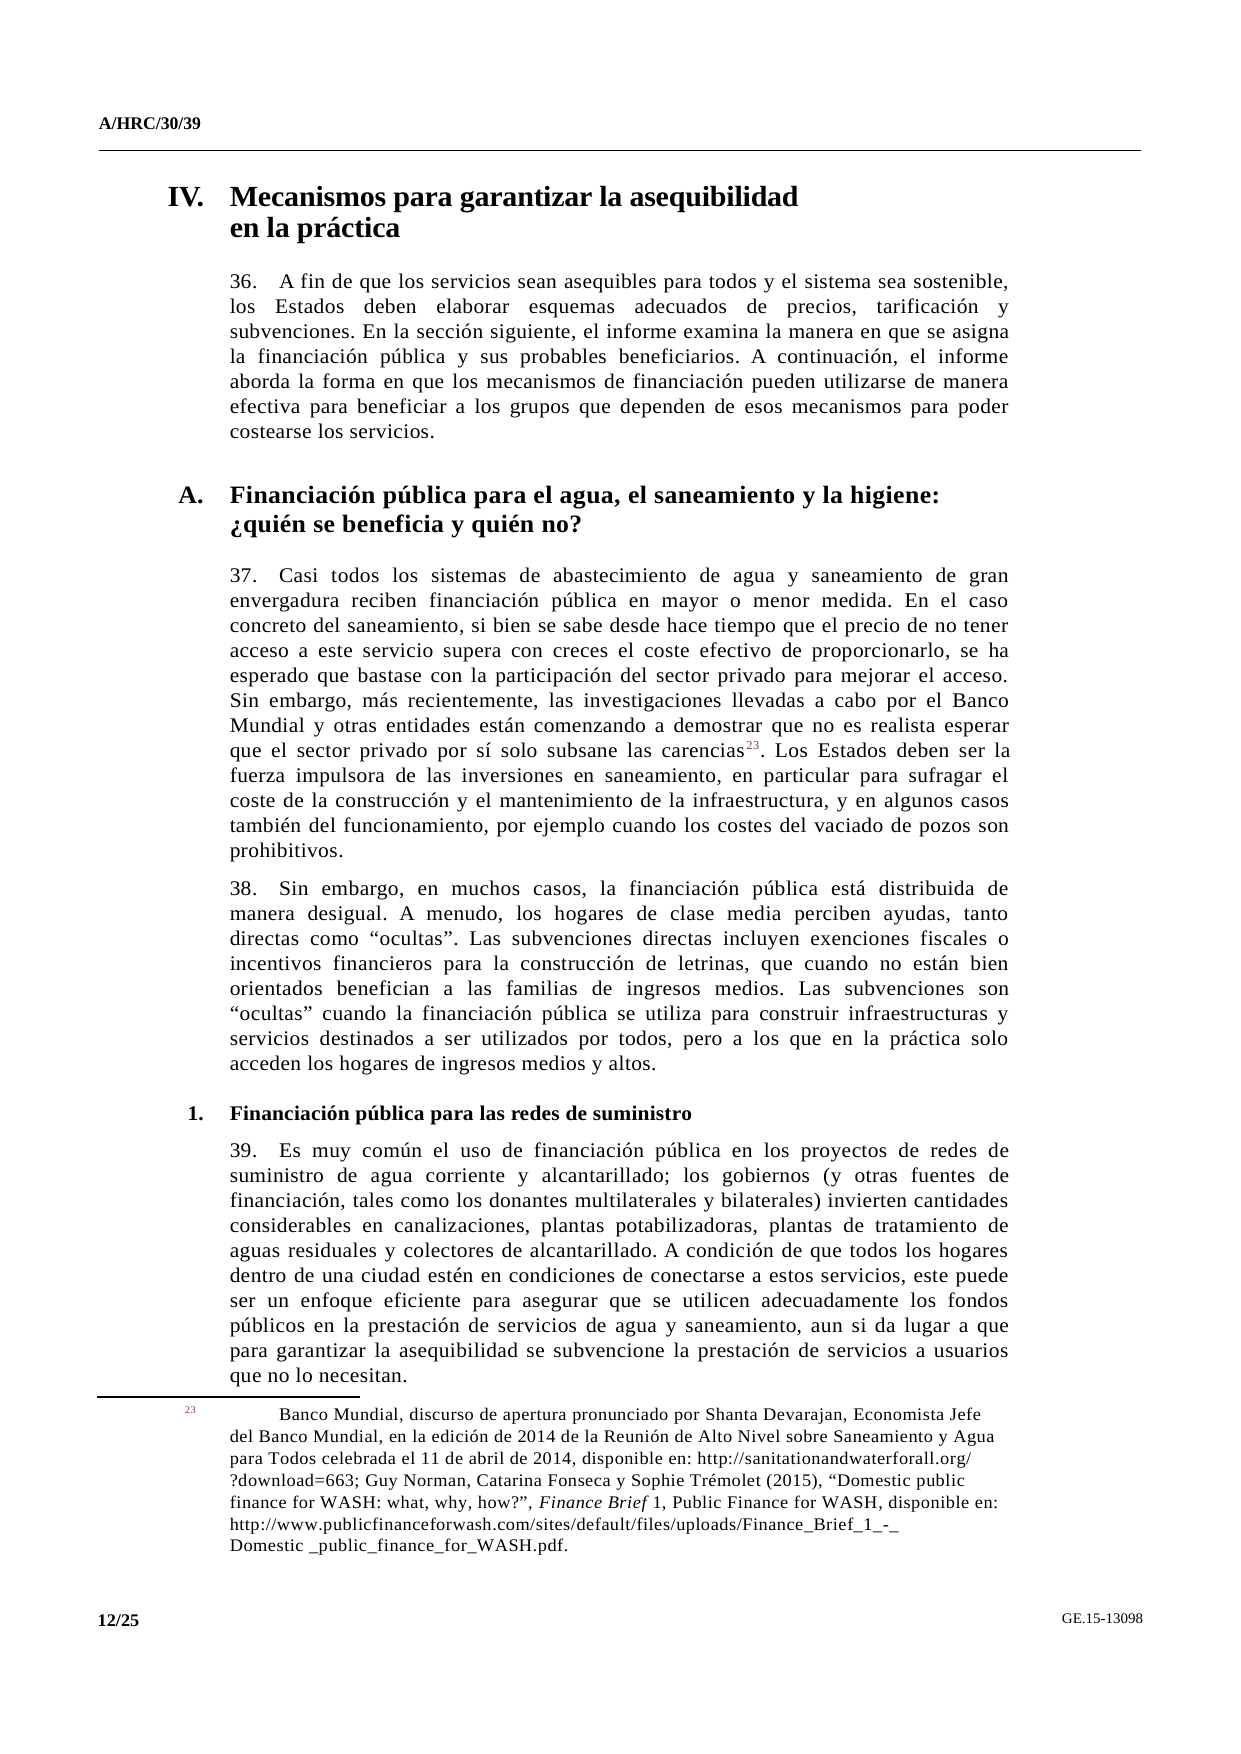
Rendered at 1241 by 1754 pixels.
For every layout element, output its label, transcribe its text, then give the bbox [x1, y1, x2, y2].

list Casi todos los sistemas de abastecimiento de agua y saneamiento de gran envergadura reciben financiación pública en mayor o menor medida. En el caso concreto del saneamiento, si bien se sabe desde hace tiempo que el precio de no tener acceso a este servicio supera con creces el coste efectivo de proporcionarlo, se ha esperado que bastase con la participación del sector privado para mejorar el acceso. Sin embargo, más recientemente, las investigaciones llevadas a cabo por el Banco Mundial y otras entidades están comenzando a demostrar que no es realista esperar que el sector privado por sí solo subsane las carencias. Los Estados deben ser la fuerza impulsora de las inversiones en saneamiento, en particular para sufragar el coste de la construcción y el mantenimiento de la infraestructura, y en algunos casos también del funcionamiento, por ejemplo cuando los costes del vaciado de pozos son prohibitivos. [229, 563, 1011, 863]
text IV. Mecanismos para garantizar la asequibilidad en la práctica [97, 181, 1011, 244]
list Sin embargo, en muchos casos, la financiación pública está distribuida de manera desigual. A menudo, los hogares de clase media perciben ayudas, tanto directas como “ocultas”. Las subvenciones directas incluyen exenciones fiscales o incentivos financieros para la construcción de letrinas, que cuando no están bien orientados benefician a las familias de ingresos medios. Las subvenciones son “ocultas” cuando la financiación pública se utiliza para construir infraestructuras y servicios destinados a ser utilizados por todos, pero a los que en la práctica solo acceden los hogares de ingresos medios y altos. [229, 875, 1011, 1075]
text 1. Financiación pública para las redes de suministro [97, 1100, 1011, 1125]
list A fin de que los servicios sean asequibles para todos y el sistema sea sostenible, los Estados deben elaborar esquemas adecuados de precios, tarificación y subvenciones. En la sección siguiente, el informe examina la manera en que se asigna la financiación pública y sus probables beneficiarios. A continuación, el informe aborda la forma en que los mecanismos de financiación pueden utilizarse de manera efectiva para beneficiar a los grupos que dependen de esos mecanismos para poder costearse los servicios. [229, 269, 1011, 444]
list Es muy común el uso de financiación pública en los proyectos de redes de suministro de agua corriente y alcantarillado; los gobiernos (y otras fuentes de financiación, tales como los donantes multilaterales y bilaterales) invierten cantidades considerables en canalizaciones, plantas potabilizadoras, plantas de tratamiento de aguas residuales y colectores de alcantarillado. A condición de que todos los hogares dentro de una ciudad estén en condiciones de conectarse a estos servicios, este puede ser un enfoque eficiente para asegurar que se utilicen adecuadamente los fondos públicos en la prestación de servicios de agua y saneamiento, aun si da lugar a que para garantizar la asequibilidad se subvencione la prestación de servicios a usuarios que no lo necesitan. [229, 1138, 1011, 1388]
text A. Financiación pública para el agua, el saneamiento y la higiene: ¿quién se beneficia y quién no? [97, 481, 1011, 538]
